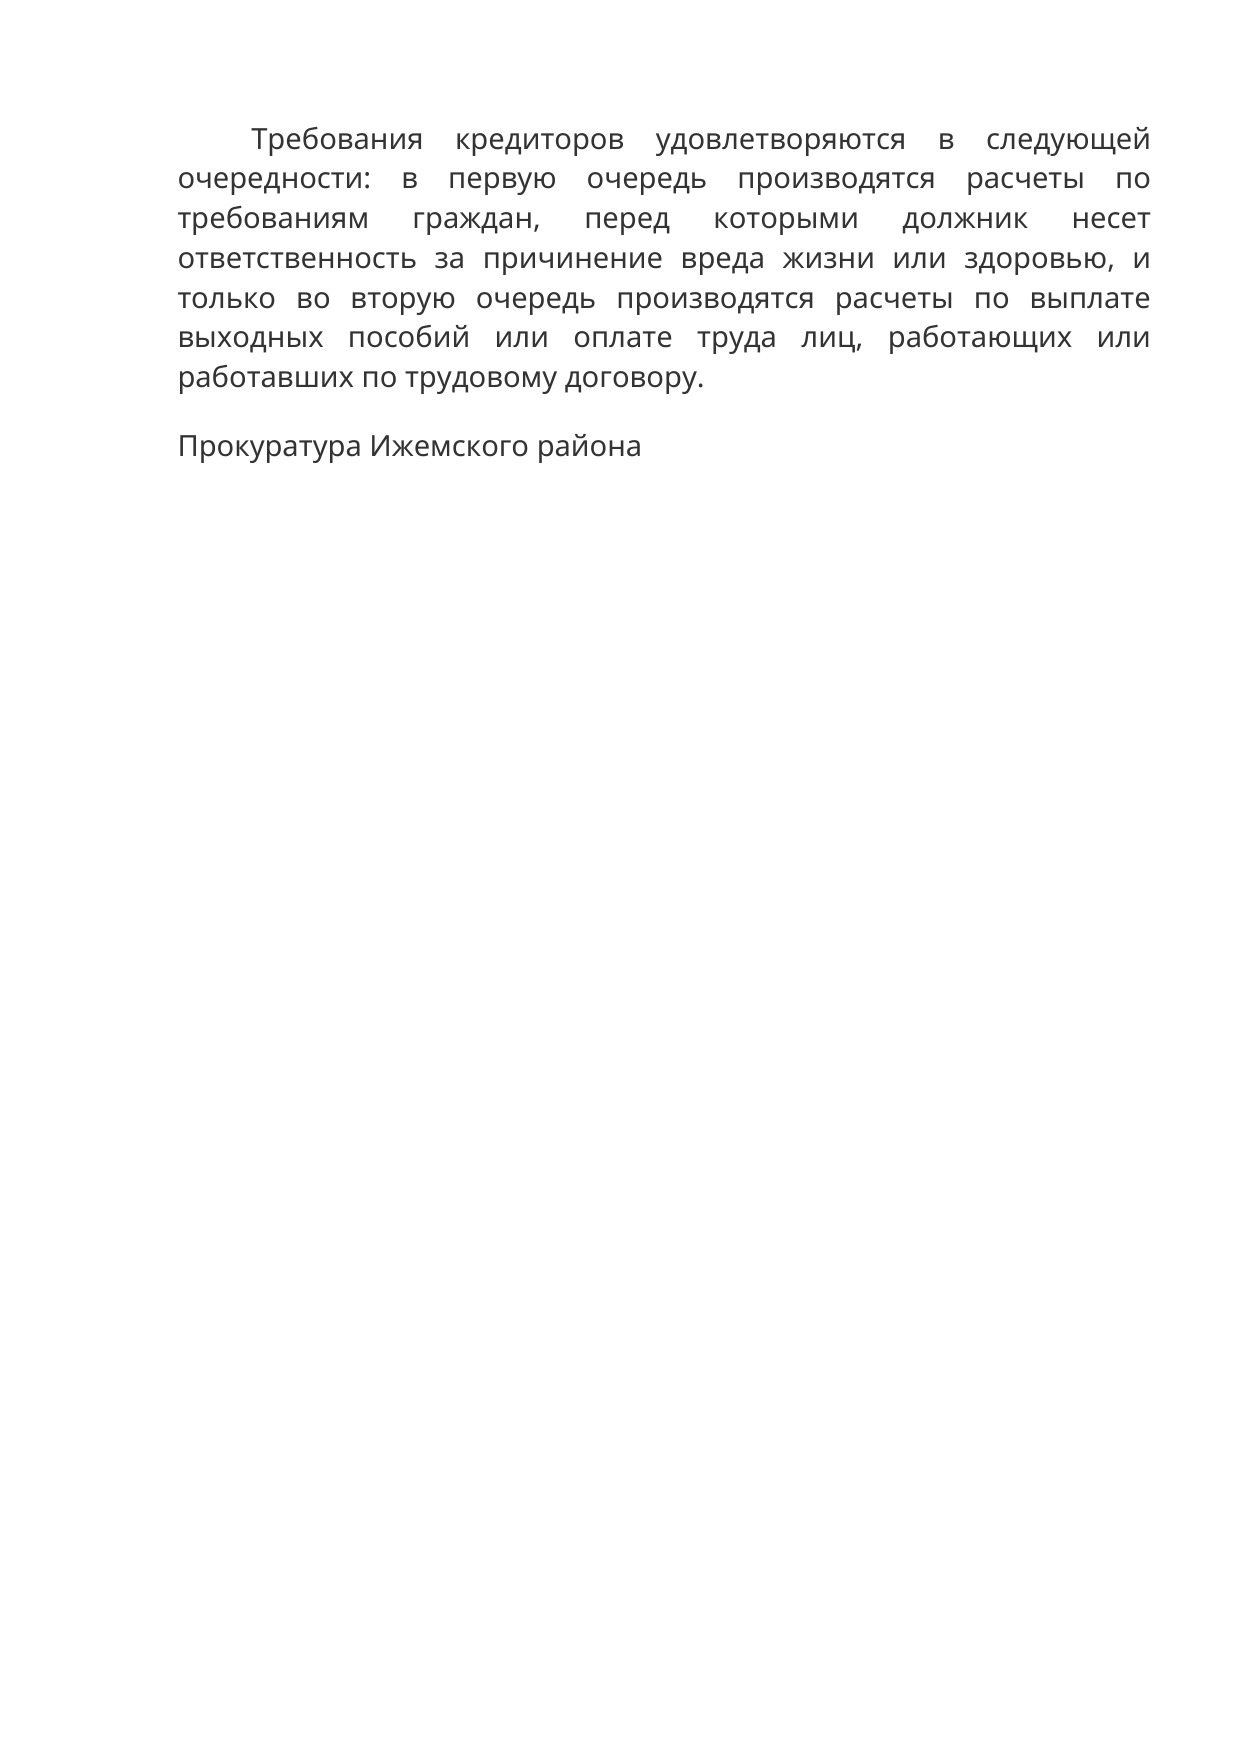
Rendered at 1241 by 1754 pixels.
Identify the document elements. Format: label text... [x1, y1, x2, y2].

text Требования кредиторов удовлетворяются в следующей очередности: в первую очередь производятся расчеты по требованиям граждан, перед которыми должник несет ответственность за причинение вреда жизни или здоровью, и только во вторую очередь производятся расчеты по выплате выходных пособий или оплате труда лиц, работающих или работавших по трудовому договору. [177, 118, 1152, 396]
text Прокуратура Ижемского района [177, 425, 1152, 465]
